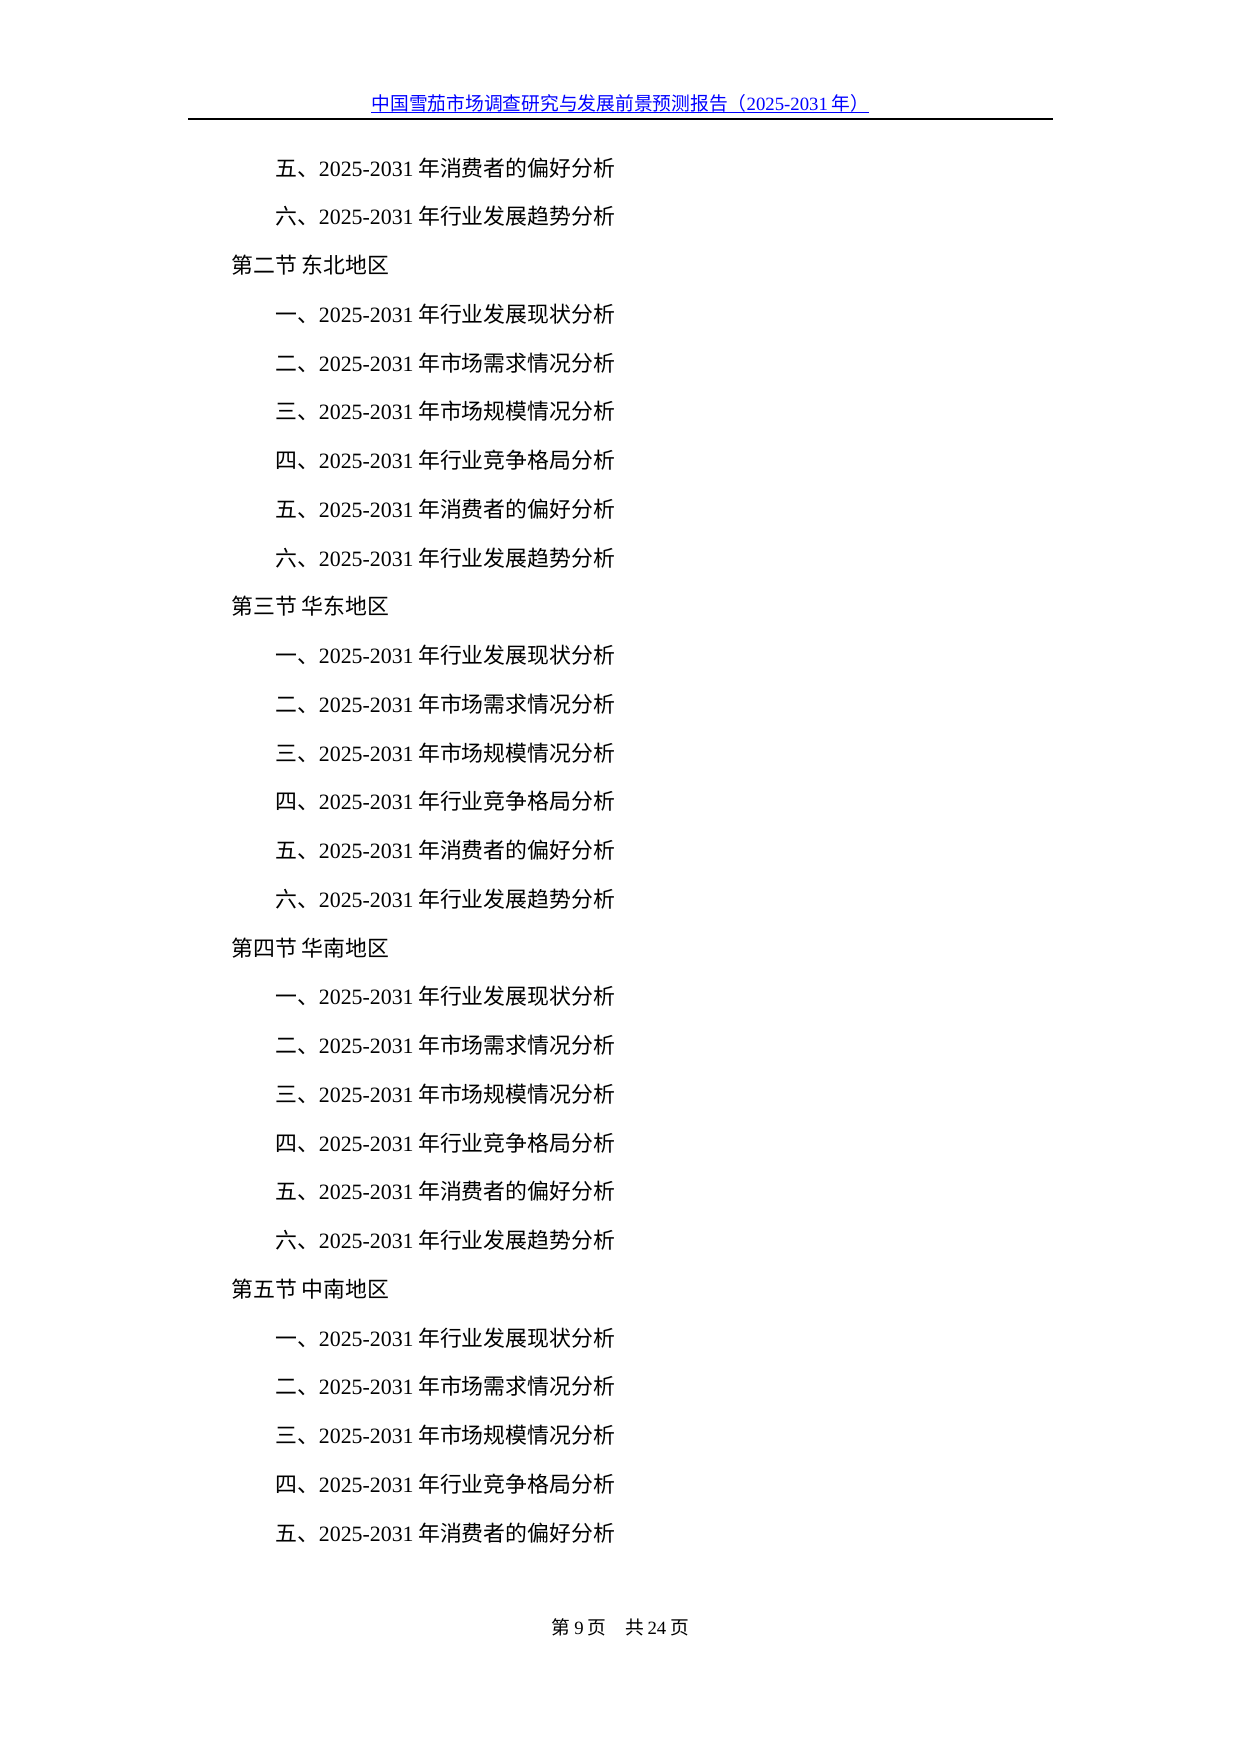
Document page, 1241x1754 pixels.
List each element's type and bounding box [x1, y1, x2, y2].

text [187, 150, 1053, 1548]
